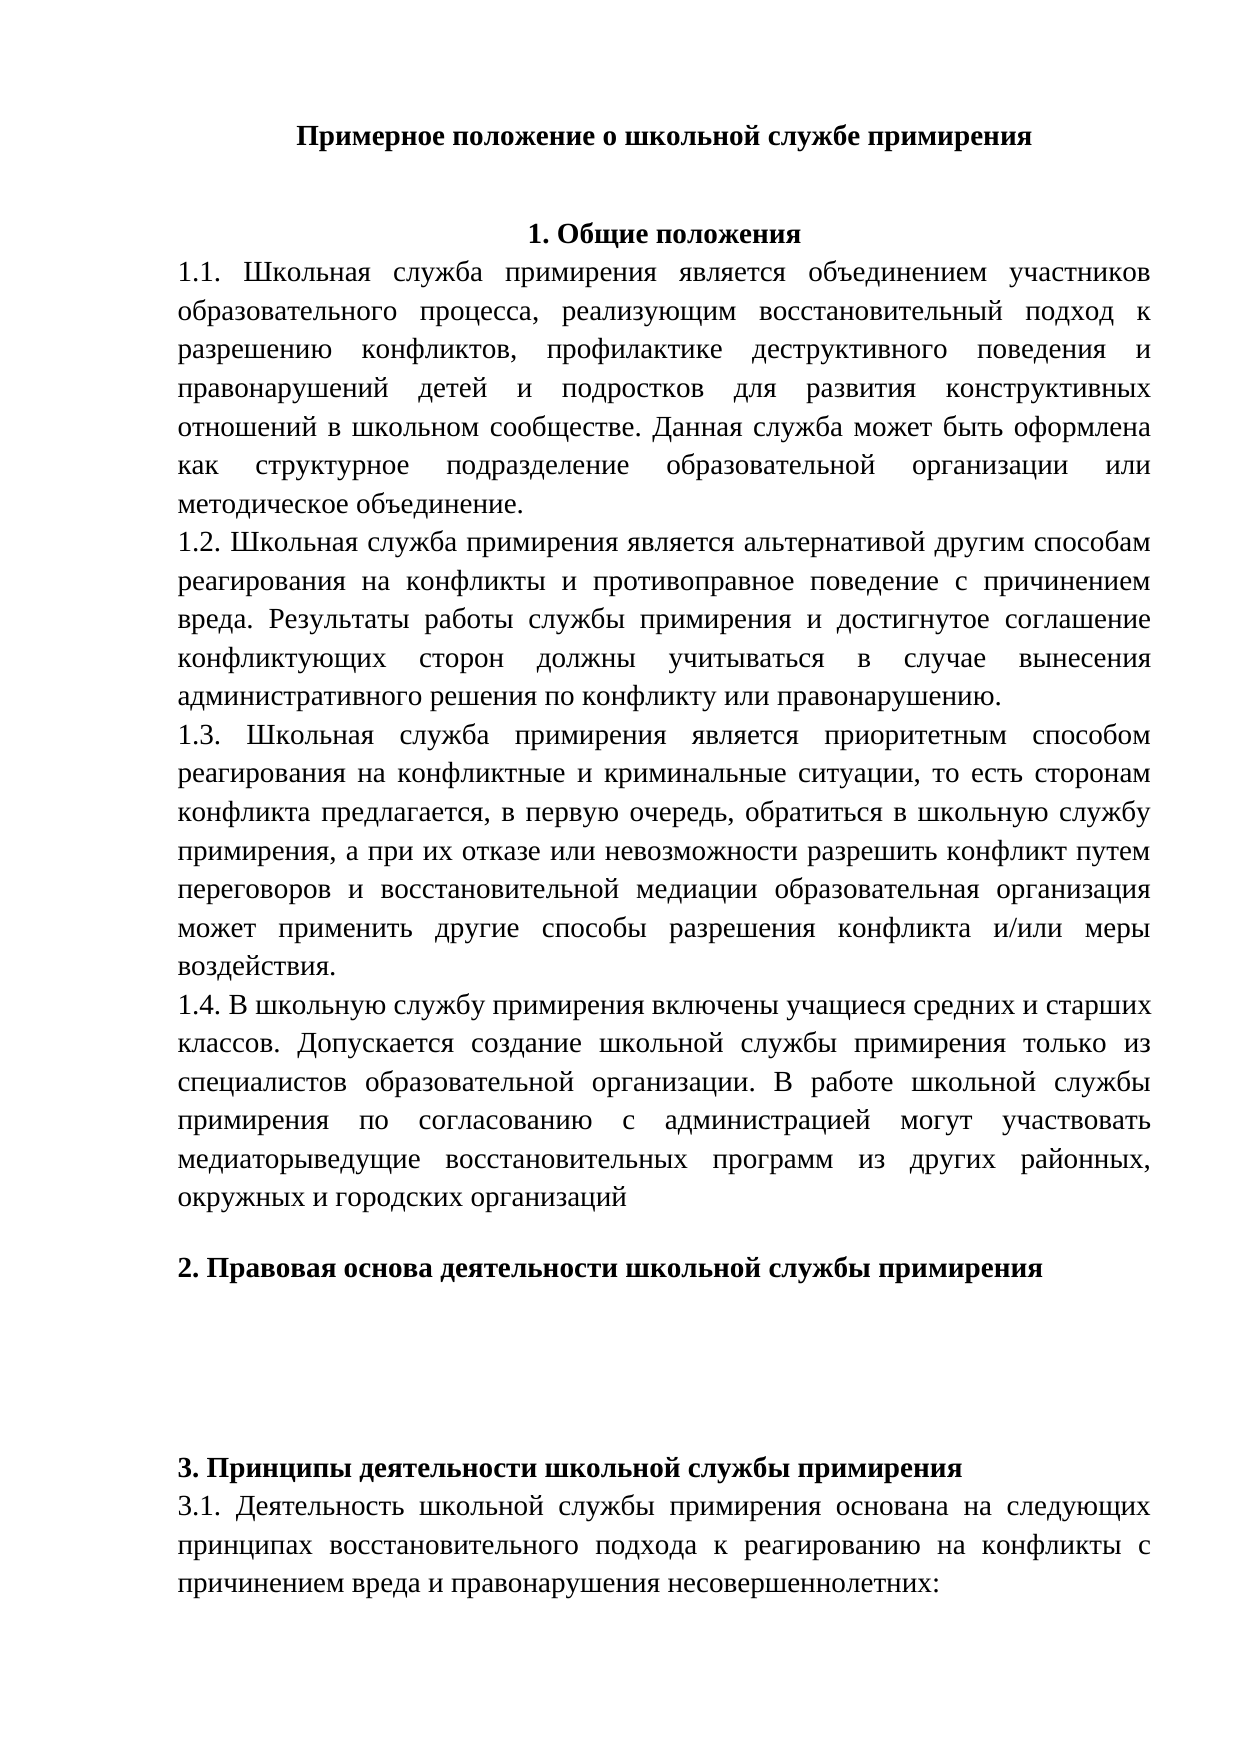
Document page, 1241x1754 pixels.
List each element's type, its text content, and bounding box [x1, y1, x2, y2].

text 3.1. Деятельность школьной службы примирения основана на следующих принципах восстановительного подхода к реагированию на конфликты с причинением вреда и правонарушения несовершеннолетних: [177, 1488, 1152, 1599]
text 1. Общие положения [177, 216, 1152, 249]
text 1.2. Школьная служба примирения является альтернативой другим способам реагирования на конфликты и противоправное поведение с причинением вреда. Результаты работы службы примирения и достигнутое соглашение конфликтующих сторон должны учитываться в случае вынесения административного решения по конфликту или правонарушению. [177, 524, 1152, 712]
text 1.3. Школьная служба примирения является приоритетным способом реагирования на конфликтные и криминальные ситуации, то есть сторонам конфликта предлагается, в первую очередь, обратиться в школьную службу примирения, а при их отказе или невозможности разрешить конфликт путем переговоров и восстановительной медиации образовательная организация может применить другие способы разрешения конфликта и/или меры воздействия. [177, 717, 1152, 982]
text 1.1. Школьная служба примирения является объединением участников образовательного процесса, реализующим восстановительный подход к разрешению конфликтов, профилактике деструктивного поведения и правонарушений детей и подростков для развития конструктивных отношений в школьном сообществе. Данная служба может быть оформлена как структурное подразделение образовательной организации или методическое объединение. [177, 254, 1152, 519]
text 2. Правовая основа деятельности школьной службы примирения [177, 1250, 1152, 1284]
text Примерное положение о школьной службе примирения [177, 118, 1152, 152]
text 3. Принципы деятельности школьной службы примирения [177, 1450, 1152, 1483]
text 1.4. В школьную службу примирения включены учащиеся средних и старших классов. Допускается создание школьной службы примирения только из специалистов образовательной организации. В работе школьной службы примирения по согласованию с администрацией могут участвовать медиаторыведущие восстановительных программ из других районных, окружных и городских организаций [177, 987, 1152, 1213]
